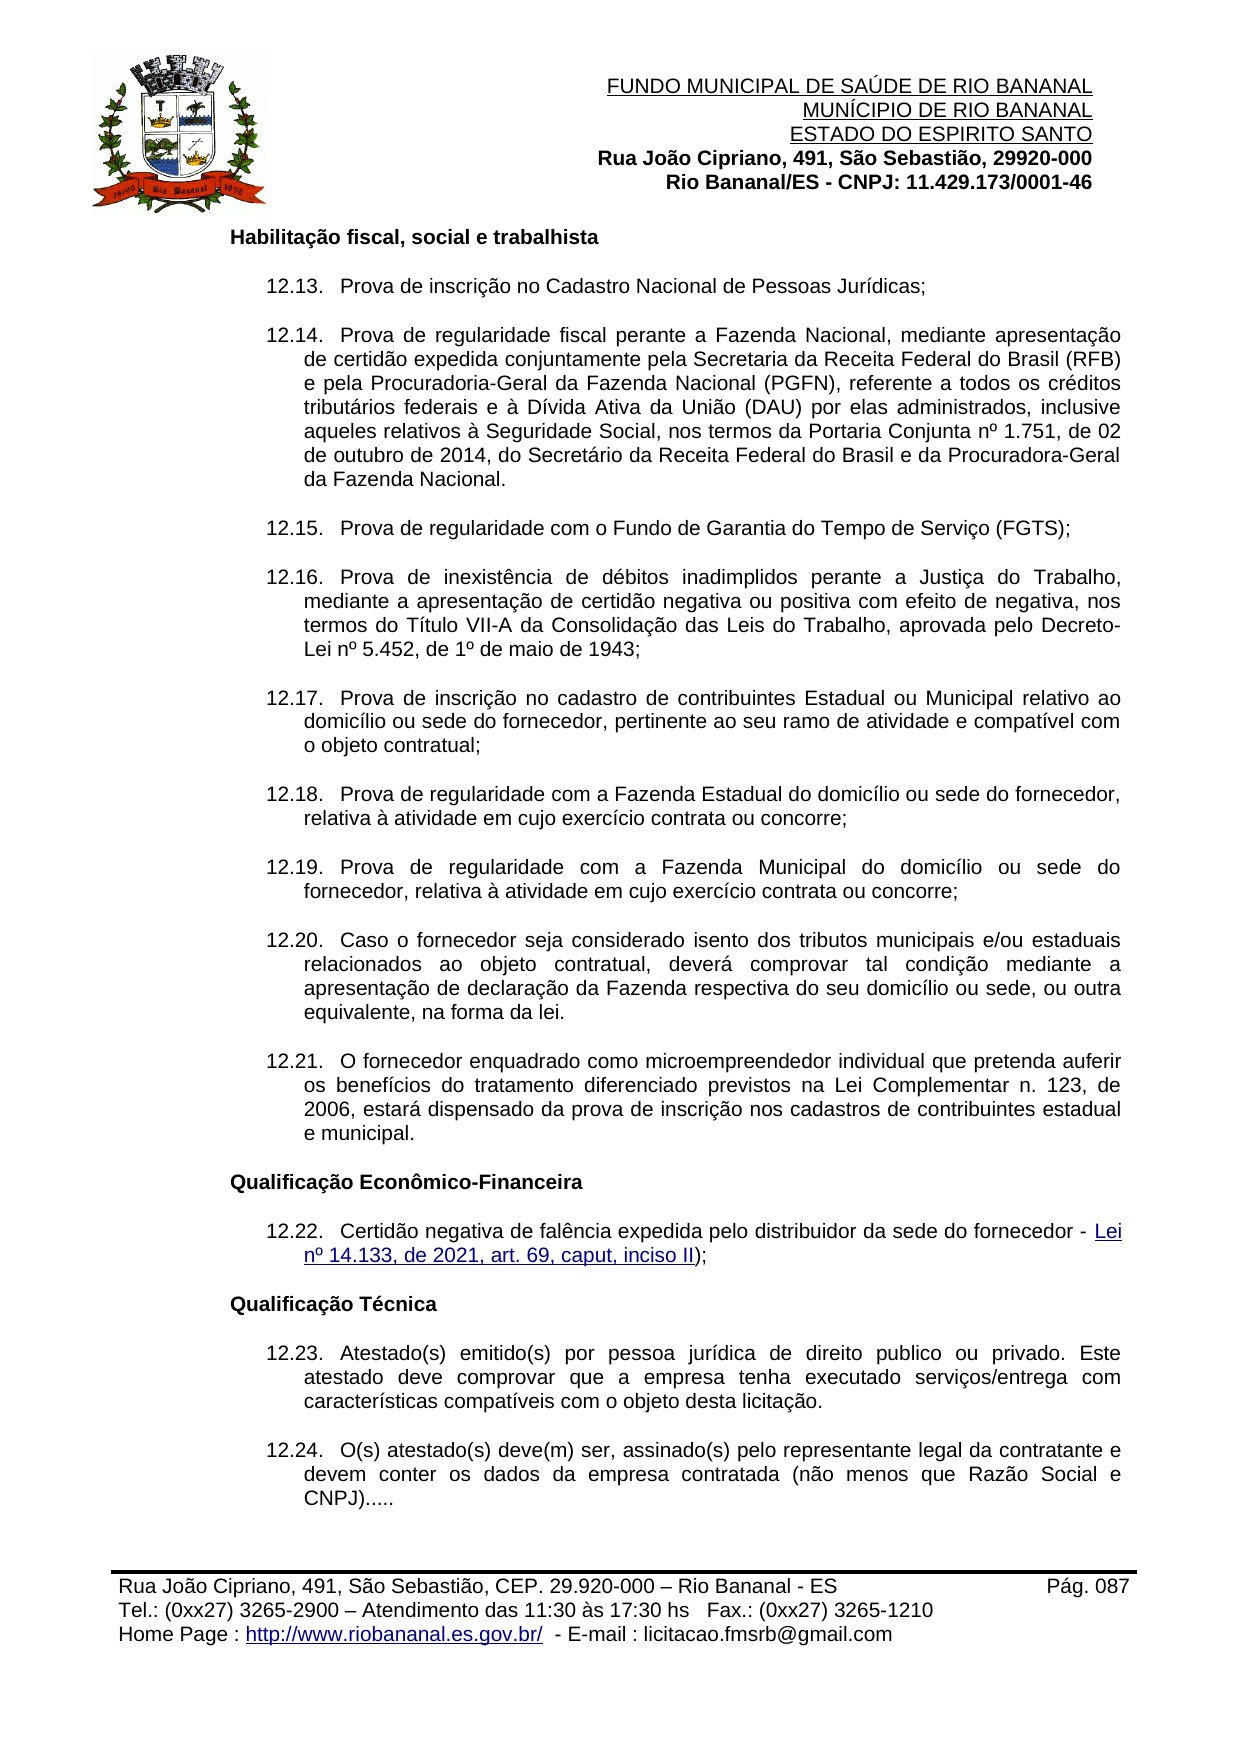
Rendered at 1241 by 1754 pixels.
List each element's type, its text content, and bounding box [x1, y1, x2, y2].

list Caso o fornecedor seja considerado isento dos tributos municipais e/ou estaduais relacionados ao objeto contratual, deverá comprovar tal condição mediante a apresentação de declaração da Fazenda respectiva do seu domicílio ou sede, ou outra equivalente, na forma da lei. [266, 928, 1122, 1024]
list Prova de regularidade com a Fazenda Estadual do domicílio ou sede do fornecedor, relativa à atividade em cujo exercício contrata ou concorre; [266, 782, 1122, 830]
list Prova de regularidade com o Fundo de Garantia do Tempo de Serviço (FGTS); [266, 516, 1122, 539]
list Habilitação fiscal, social e trabalhista [230, 225, 1122, 249]
list Prova de regularidade com a Fazenda Municipal do domicílio ou sede do fornecedor, relativa à atividade em cujo exercício contrata ou concorre; [266, 855, 1122, 903]
list Atestado(s) emitido(s) por pessoa jurídica de direito publico ou privado. Este atestado deve comprovar que a empresa tenha executado serviços/entrega com características compatíveis com o objeto desta licitação. [266, 1341, 1122, 1412]
list Prova de regularidade fiscal perante a Fazenda Nacional, mediante apresentação de certidão expedida conjuntamente pela Secretaria da Receita Federal do Brasil (RFB) e pela Procuradoria-Geral da Fazenda Nacional (PGFN), referente a todos os créditos tributários federais e à Dívida Ativa da União (DAU) por elas administrados, inclusive aqueles relativos à Seguridade Social, nos termos da Portaria Conjunta nº 1.751, de 02 de outubro de 2014, do Secretário da Receita Federal do Brasil e da Procuradora-Geral da Fazenda Nacional. [266, 323, 1122, 491]
list O(s) atestado(s) deve(m) ser, assinado(s) pelo representante legal da contratante e devem conter os dados da empresa contratada (não menos que Razão Social e CNPJ)..... [266, 1437, 1122, 1509]
list Prova de inscrição no cadastro de contribuintes Estadual ou Municipal relativo ao domicílio ou sede do fornecedor, pertinente ao seu ramo de atividade e compatível com o objeto contratual; [266, 685, 1122, 757]
picture [91, 52, 268, 216]
list Qualificação Técnica [230, 1292, 1122, 1316]
list Prova de inexistência de débitos inadimplidos perante a Justiça do Trabalho, mediante a apresentação de certidão negativa ou positiva com efeito de negativa, nos termos do Título VII-A da Consolidação das Leis do Trabalho, aprovada pelo Decreto-Lei nº 5.452, de 1º de maio de 1943; [266, 564, 1122, 660]
list Qualificação Econômico-Financeira [230, 1170, 1122, 1194]
list Certidão negativa de falência expedida pelo distribuidor da sede do fornecedor - Lei nº 14.133, de 2021, art. 69, caput, inciso II); [266, 1219, 1122, 1267]
list Prova de inscrição no Cadastro Nacional de Pessoas Jurídicas; [266, 274, 1122, 298]
list O fornecedor enquadrado como microempreendedor individual que pretenda auferir os benefícios do tratamento diferenciado previstos na Lei Complementar n. 123, de 2006, estará dispensado da prova de inscrição nos cadastros de contribuintes estadual e municipal. [266, 1049, 1122, 1145]
